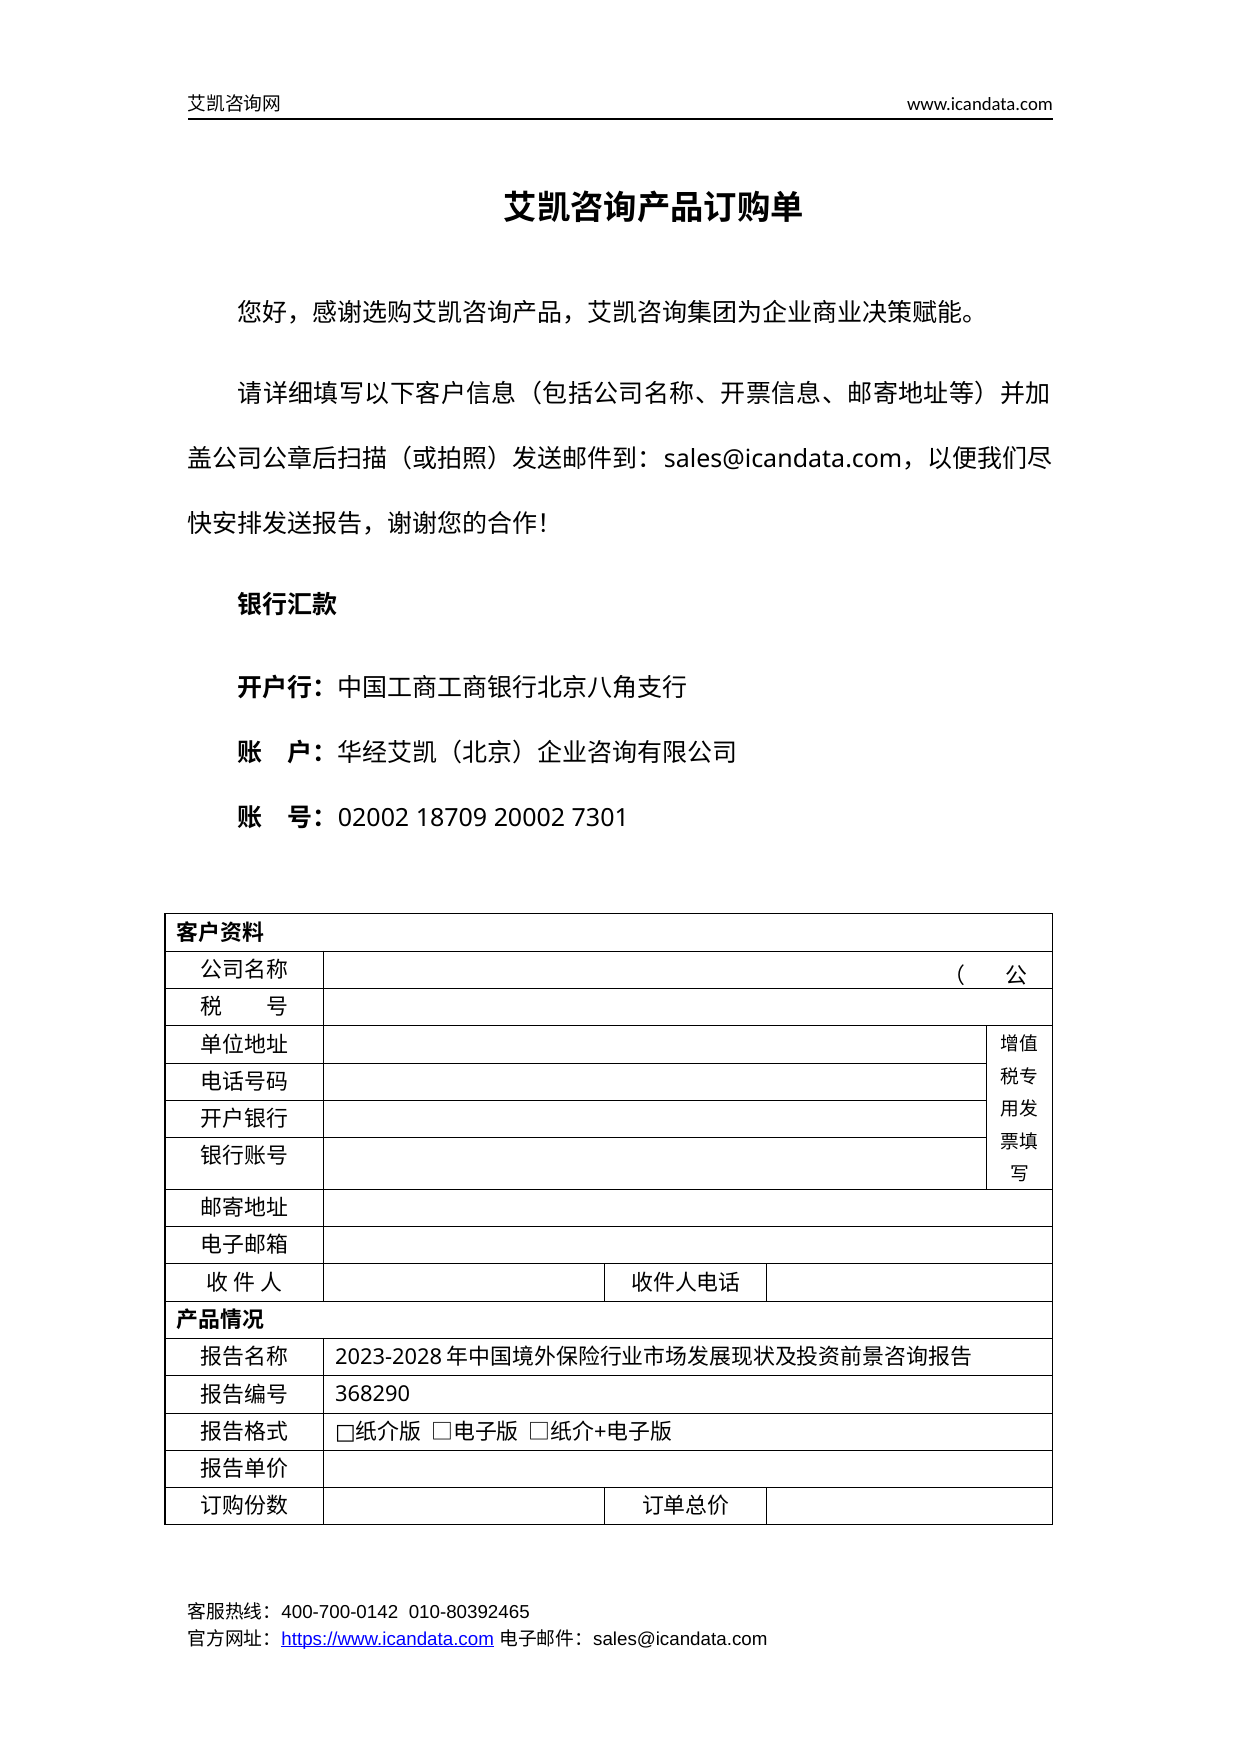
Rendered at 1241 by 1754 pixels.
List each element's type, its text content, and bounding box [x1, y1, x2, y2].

table_cell 收 件 人 [166, 1264, 323, 1301]
table_cell [324, 1101, 986, 1137]
table_cell [324, 1026, 986, 1062]
text 银行汇款 [187, 570, 1053, 635]
text 艾凯咨询产品订购单 [187, 172, 1053, 237]
table_cell 报告格式 [166, 1414, 323, 1450]
text 开户行：中国工商工商银行北京八角支行 [187, 653, 1053, 718]
table_cell 税 号 [166, 989, 323, 1025]
table_cell [324, 1488, 604, 1524]
text 您好，感谢选购艾凯咨询产品，艾凯咨询集团为企业商业决策赋能。 [187, 278, 1053, 343]
table_cell 报告名称 [166, 1339, 323, 1375]
text 账 户：华经艾凯（北京）企业咨询有限公司 [187, 718, 1053, 783]
table_cell 报告编号 [166, 1376, 323, 1412]
table_cell 电话号码 [166, 1064, 323, 1100]
table_cell □纸介版 □电子版 □纸介+电子版 [324, 1414, 1052, 1450]
text 请详细填写以下客户信息（包括公司名称、开票信息、邮寄地址等）并加盖公司公章后扫描（或拍照）发送邮件到：sales@icandata.com，以便我们尽快安排发送报告，谢谢您的合作！ [187, 359, 1053, 554]
table_cell [324, 1227, 1052, 1263]
table_cell [324, 1138, 986, 1189]
table_cell [324, 1451, 1052, 1487]
table_cell 报告单价 [166, 1451, 323, 1487]
table_cell [767, 1264, 1052, 1301]
table_cell 单位地址 [166, 1026, 323, 1062]
table_cell 收件人电话 [605, 1264, 766, 1301]
table_cell [767, 1488, 1052, 1524]
table_cell 开户银行 [166, 1101, 323, 1137]
table_cell 邮寄地址 [166, 1190, 323, 1226]
table_cell 368290 [324, 1376, 1052, 1412]
table_cell 公司名称 [166, 952, 323, 988]
table_cell [324, 1064, 986, 1100]
table_cell [324, 1264, 604, 1301]
table_cell 订单总价 [605, 1488, 766, 1524]
table_cell 银行账号 [166, 1138, 323, 1189]
table_cell [324, 1190, 1052, 1226]
table_cell 产品情况 [166, 1302, 1052, 1338]
table_cell 电子邮箱 [166, 1227, 323, 1263]
table_cell [324, 952, 1052, 988]
table_cell 订购份数 [166, 1488, 323, 1524]
text 账 号：02002 18709 20002 7301 [187, 783, 1053, 848]
table_cell 2023-2028年中国境外保险行业市场发展现状及投资前景咨询报告 [324, 1339, 1052, 1375]
table_cell [324, 989, 1052, 1025]
table_header 客户资料 [166, 914, 1052, 951]
table_cell 增值税专用发票填写 [987, 1026, 1052, 1189]
